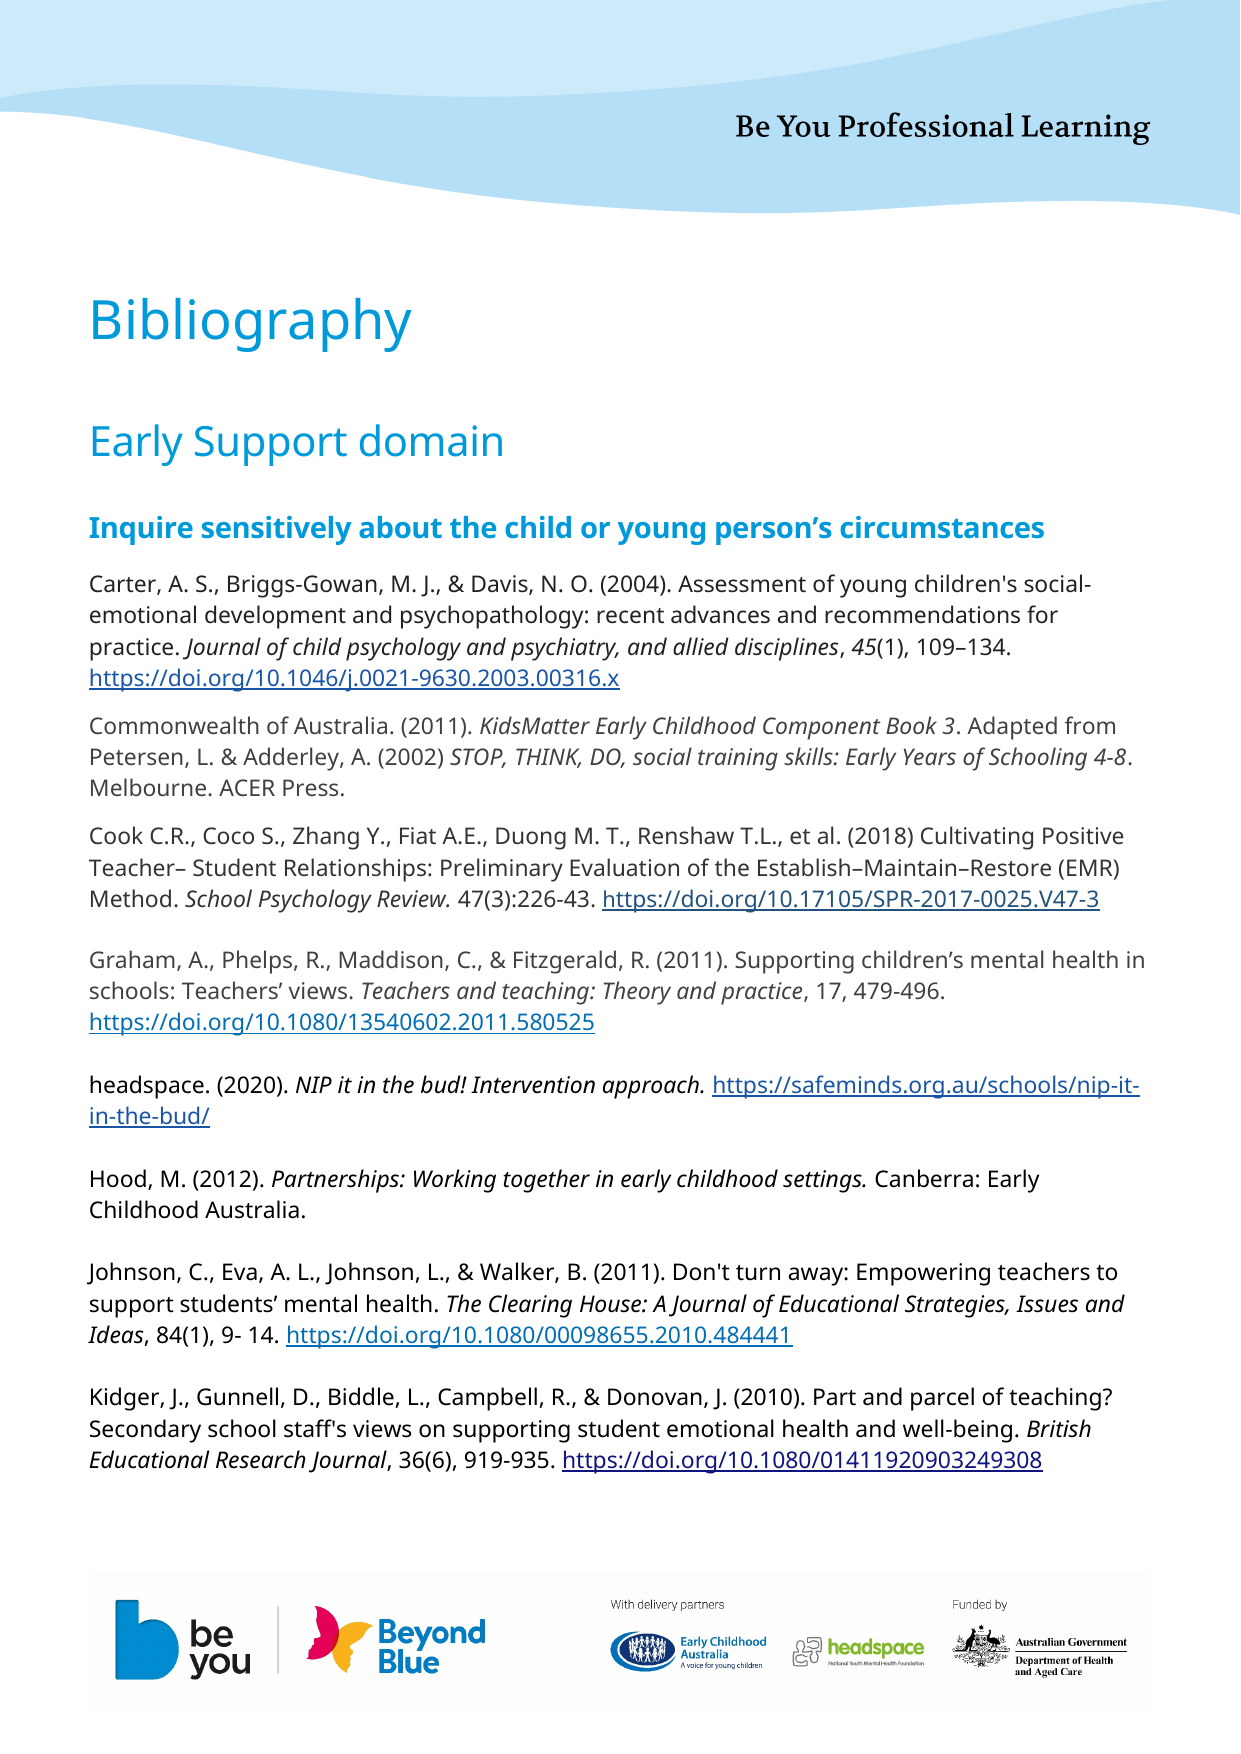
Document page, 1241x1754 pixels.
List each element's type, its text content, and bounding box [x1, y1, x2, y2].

title Bibliography [89, 286, 1152, 353]
text Johnson, C., Eva, A. L., Johnson, L., & Walker, B. (2011). Don't turn away: Empowering teachers to support students’ mental health. The Clearing House: A Journal of Educational Strategies, Issues and Ideas, 84(1), 9- 14. https://doi.org/10.1080/00098655.2010.484441 [89, 1256, 1152, 1350]
text Cook C.R., Coco S., Zhang Y., Fiat A.E., Duong M. T., Renshaw T.L., et al. (2018) Cultivating Positive Teacher– Student Relationships: Preliminary Evaluation of the Establish–Maintain–Restore (EMR) Method. School Psychology Review. 47(3):226-43. https://doi.org/10.17105/SPR-2017-0025.V47-3 [89, 820, 1152, 914]
picture [88, 1572, 1152, 1707]
picture [0, 0, 1241, 237]
text Hood, M. (2012). Partnerships: Working together in early childhood settings. Canberra: Early Childhood Australia. [89, 1162, 1152, 1225]
subtitle Early Support domain [89, 415, 1152, 466]
text headspace. (2020). NIP it in the bud! Intervention approach. https://safeminds.org.au/schools/nip-it-in-the-bud/ [89, 1069, 1152, 1131]
text Graham, A., Phelps, R., Maddison, C., & Fitzgerald, R. (2011). Supporting children’s mental health in schools: Teachers’ views. Teachers and teaching: Theory and practice, 17, 479-496. https://doi.org/10.1080/13540602.2011.580525 [89, 944, 1152, 1037]
text Commonwealth of Australia. (2011). KidsMatter Early Childhood Component Book 3. Adapted from Petersen, L. & Adderley, A. (2002) STOP, THINK, DO, social training skills: Early Years of Schooling 4-8. Melbourne. ACER Press. [89, 710, 1152, 803]
text Kidger, J., Gunnell, D., Biddle, L., Campbell, R., & Donovan, J. (2010). Part and parcel of teaching? Secondary school staff's views on supporting student emotional health and well‐being. British Educational Research Journal, 36(6), 919-935. https://doi.org/10.1080/01411920903249308 [89, 1381, 1152, 1475]
subtitle Inquire sensitively about the child or young person’s circumstances [89, 508, 1152, 547]
text Carter, A. S., Briggs-Gowan, M. J., & Davis, N. O. (2004). Assessment of young children's social-emotional development and psychopathology: recent advances and recommendations for practice. Journal of child psychology and psychiatry, and allied disciplines, 45(1), 109–134. https://doi.org/10.1046/j.0021-9630.2003.00316.x [89, 568, 1152, 693]
